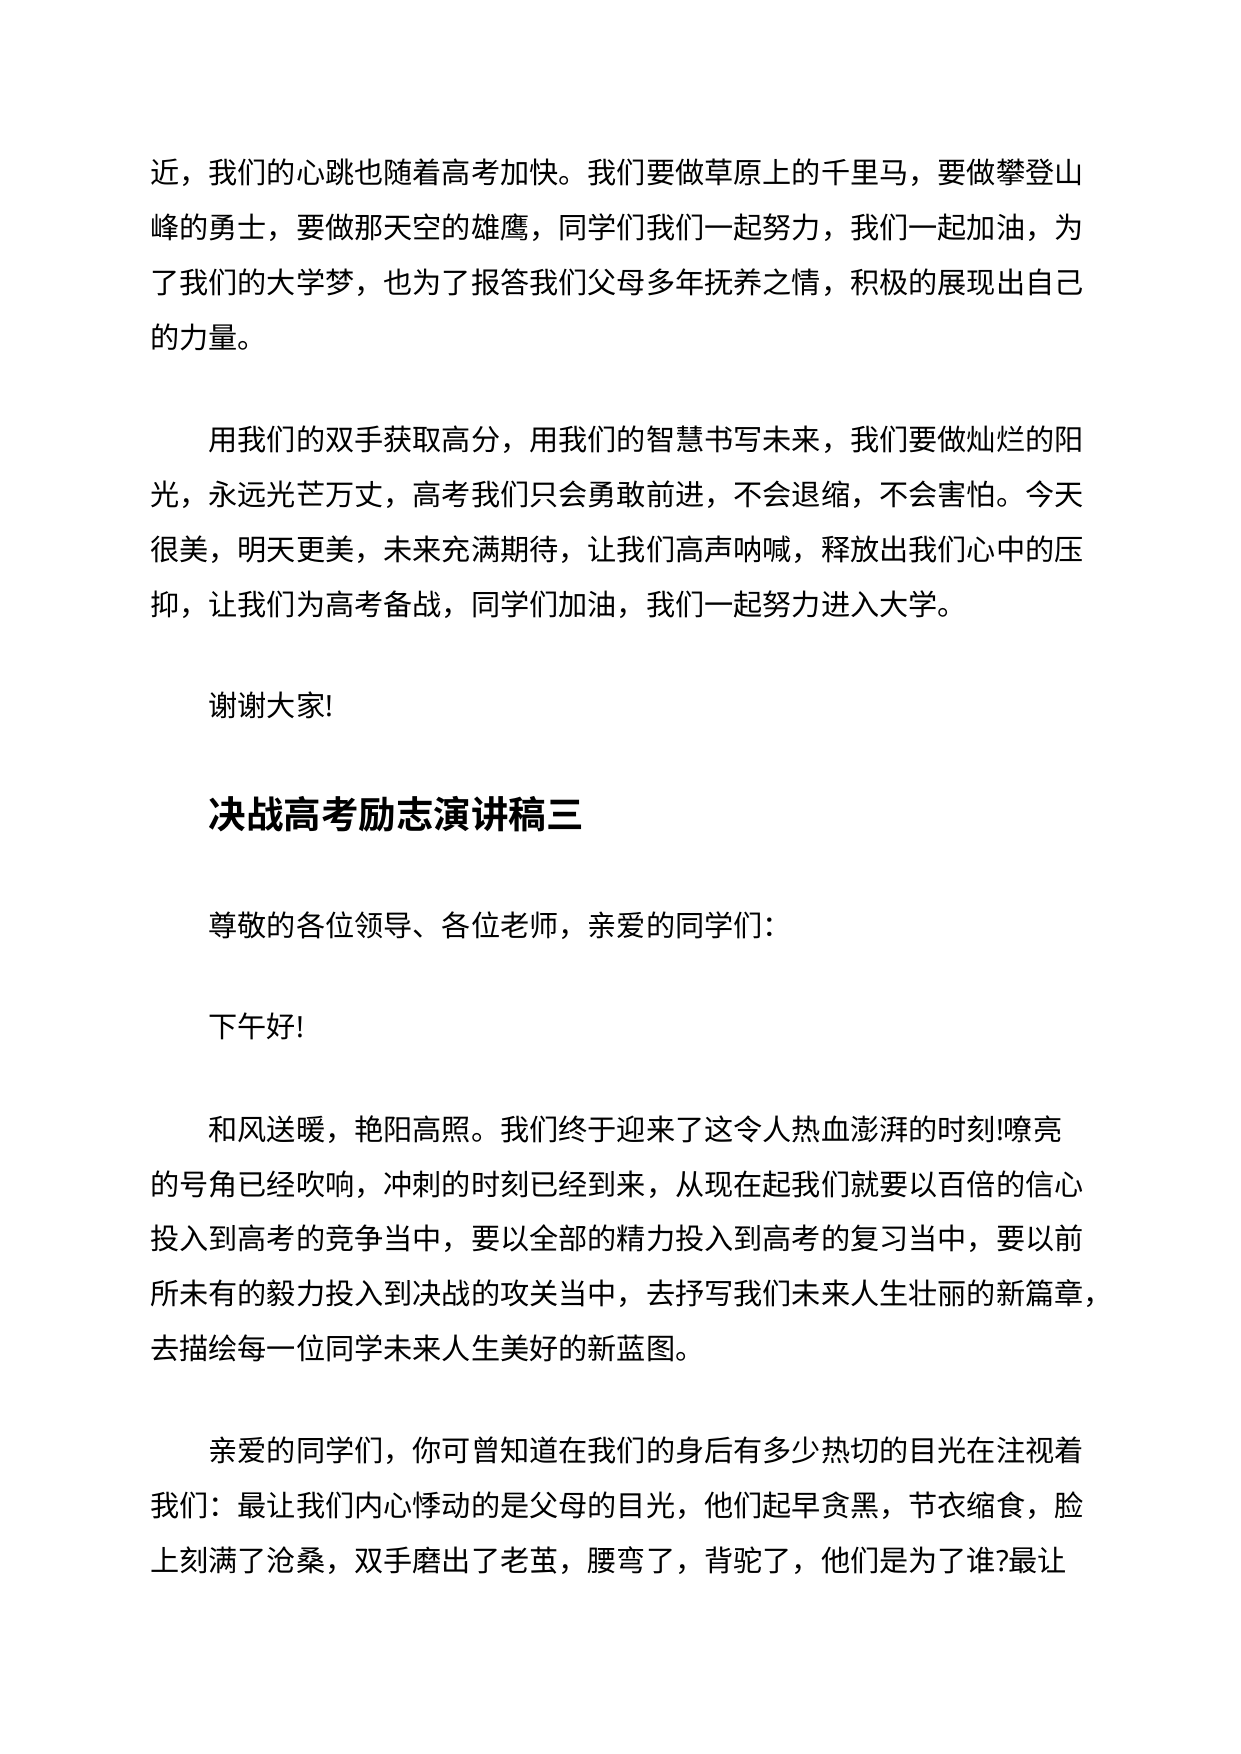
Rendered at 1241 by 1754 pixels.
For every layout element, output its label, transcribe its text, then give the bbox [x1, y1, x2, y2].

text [150, 1427, 1090, 1580]
text 谢谢大家! [150, 683, 1090, 725]
text 用我们的双手获取高分，用我们的智慧书写未来，我们要做灿烂的阳光，永远光芒万丈，高考我们只会勇敢前进，不会退缩，不会害怕。今天很美，明天更美，未来充满期待，让我们高声呐喊，释放出我们心中的压抑，让我们为高考备战，同学们加油，我们一起努力进入大学。 [150, 416, 1090, 623]
text 下午好! [150, 1004, 1090, 1046]
text 尊敬的各位领导、各位老师，亲爱的同学们： [150, 902, 1090, 944]
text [150, 150, 1090, 357]
text 和风送暖，艳阳高照。我们终于迎来了这令人热血澎湃的时刻!嘹亮的号角已经吹响，冲刺的时刻已经到来，从现在起我们就要以百倍的信心投入到高考的竞争当中，要以全部的精力投入到高考的复习当中，要以前所未有的毅力投入到决战的攻关当中，去抒写我们未来人生壮丽的新篇章，去描绘每一位同学未来人生美好的新蓝图。 [150, 1106, 1090, 1368]
text 决战高考励志演讲稿三 [150, 785, 1090, 839]
